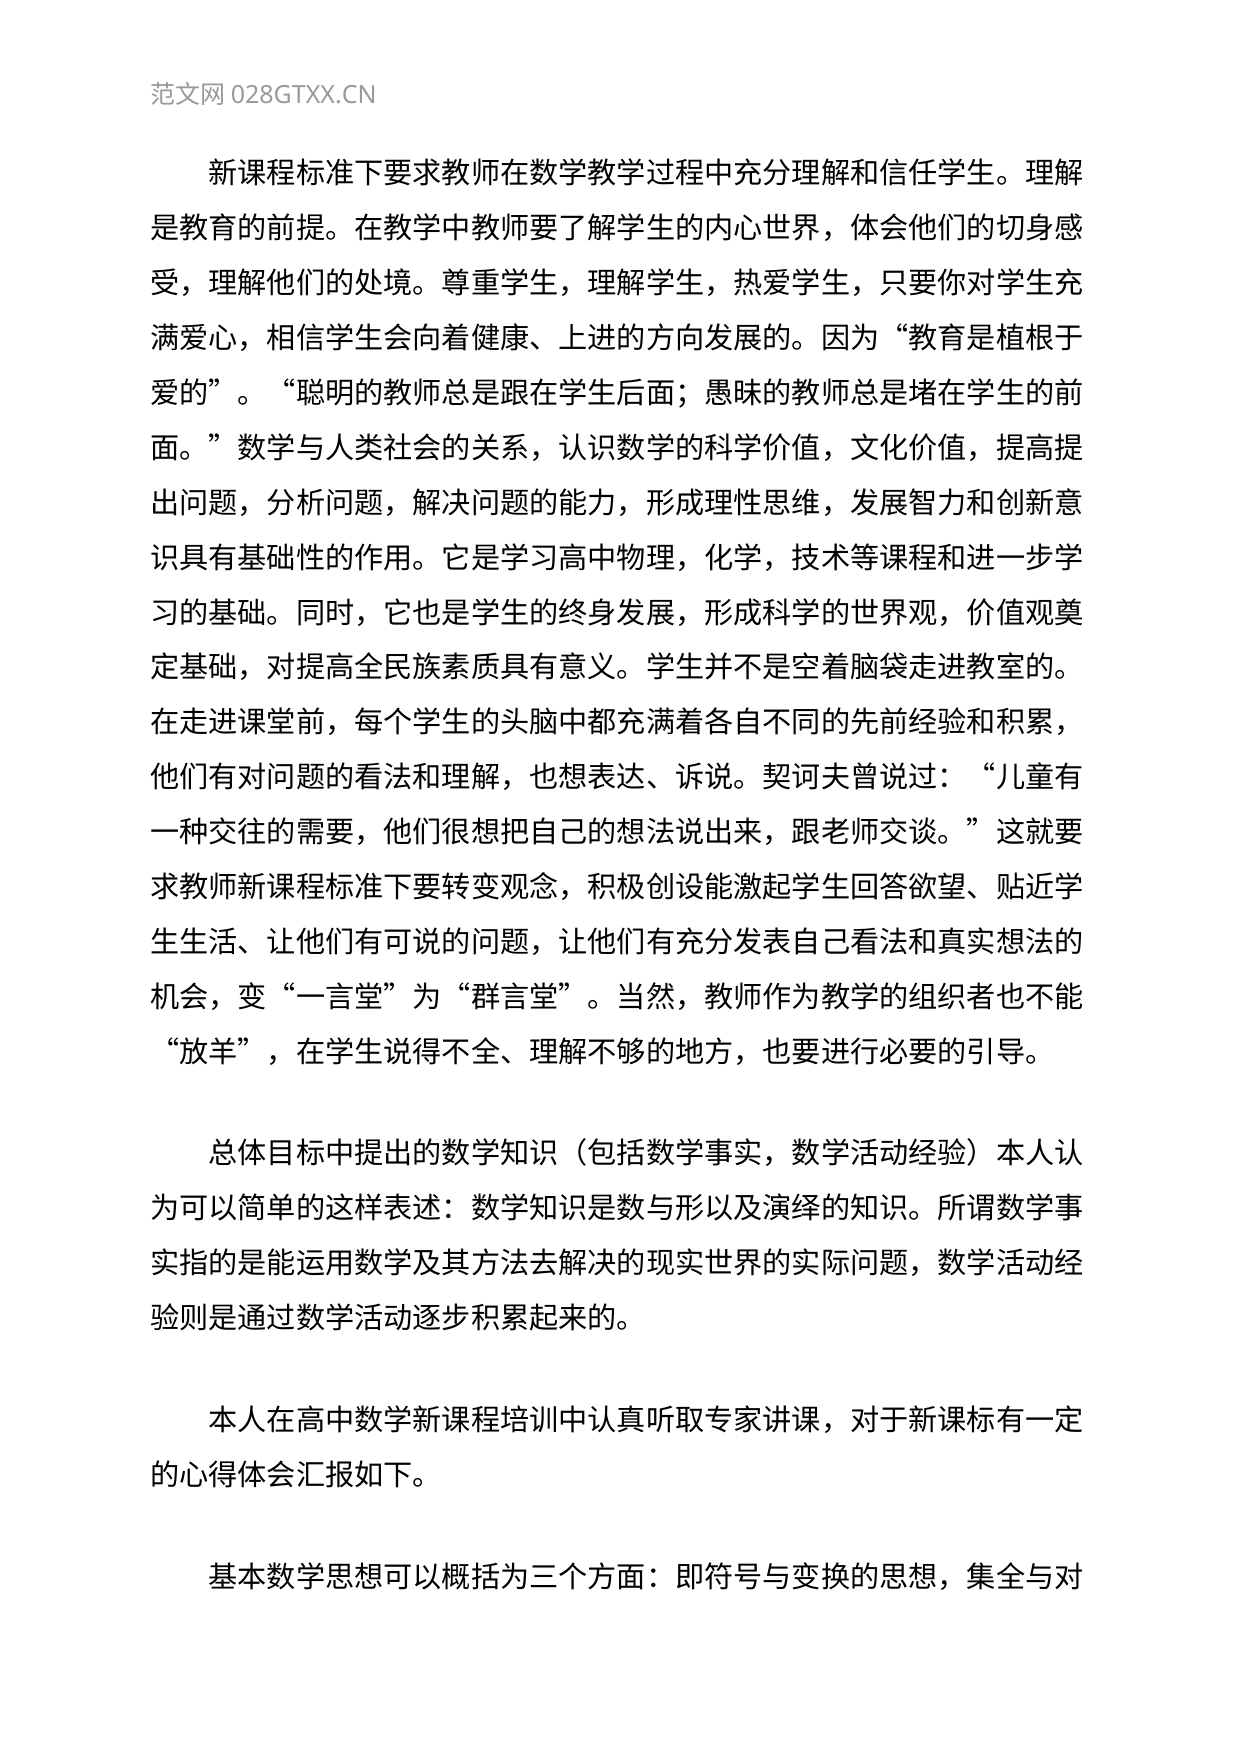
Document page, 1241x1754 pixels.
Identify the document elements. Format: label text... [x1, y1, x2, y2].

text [150, 1553, 1090, 1596]
text 本人在高中数学新课程培训中认真听取专家讲课，对于新课标有一定的心得体会汇报如下。 [150, 1397, 1090, 1494]
text 总体目标中提出的数学知识（包括数学事实，数学活动经验）本人认为可以简单的这样表述：数学知识是数与形以及演绎的知识。所谓数学事实指的是能运用数学及其方法去解决的现实世界的实际问题，数学活动经验则是通过数学活动逐步积累起来的。 [150, 1130, 1090, 1337]
text 新课程标准下要求教师在数学教学过程中充分理解和信任学生。理解是教育的前提。在教学中教师要了解学生的内心世界，体会他们的切身感受，理解他们的处境。尊重学生，理解学生，热爱学生，只要你对学生充满爱心，相信学生会向着健康、上进的方向发展的。因为“教育是植根于爱的”。“聪明的教师总是跟在学生后面；愚昧的教师总是堵在学生的前面。”数学与人类社会的关系，认识数学的科学价值，文化价值，提高提出问题，分析问题，解决问题的能力，形成理性思维，发展智力和创新意识具有基础性的作用。它是学习高中物理，化学，技术等课程和进一步学习的基础。同时，它也是学生的终身发展，形成科学的世界观，价值观奠定基础，对提高全民族素质具有意义。学生并不是空着脑袋走进教室的。在走进课堂前，每个学生的头脑中都充满着各自不同的先前经验和积累，他们有对问题的看法和理解，也想表达、诉说。契诃夫曾说过：“儿童有一种交往的需要，他们很想把自己的想法说出来，跟老师交谈。”这就要求教师新课程标准下要转变观念，积极创设能激起学生回答欲望、贴近学生生活、让他们有可说的问题，让他们有充分发表自己看法和真实想法的机会，变“一言堂”为“群言堂”。当然，教师作为教学的组织者也不能“放羊”，在学生说得不全、理解不够的地方，也要进行必要的引导。 [150, 150, 1090, 1071]
